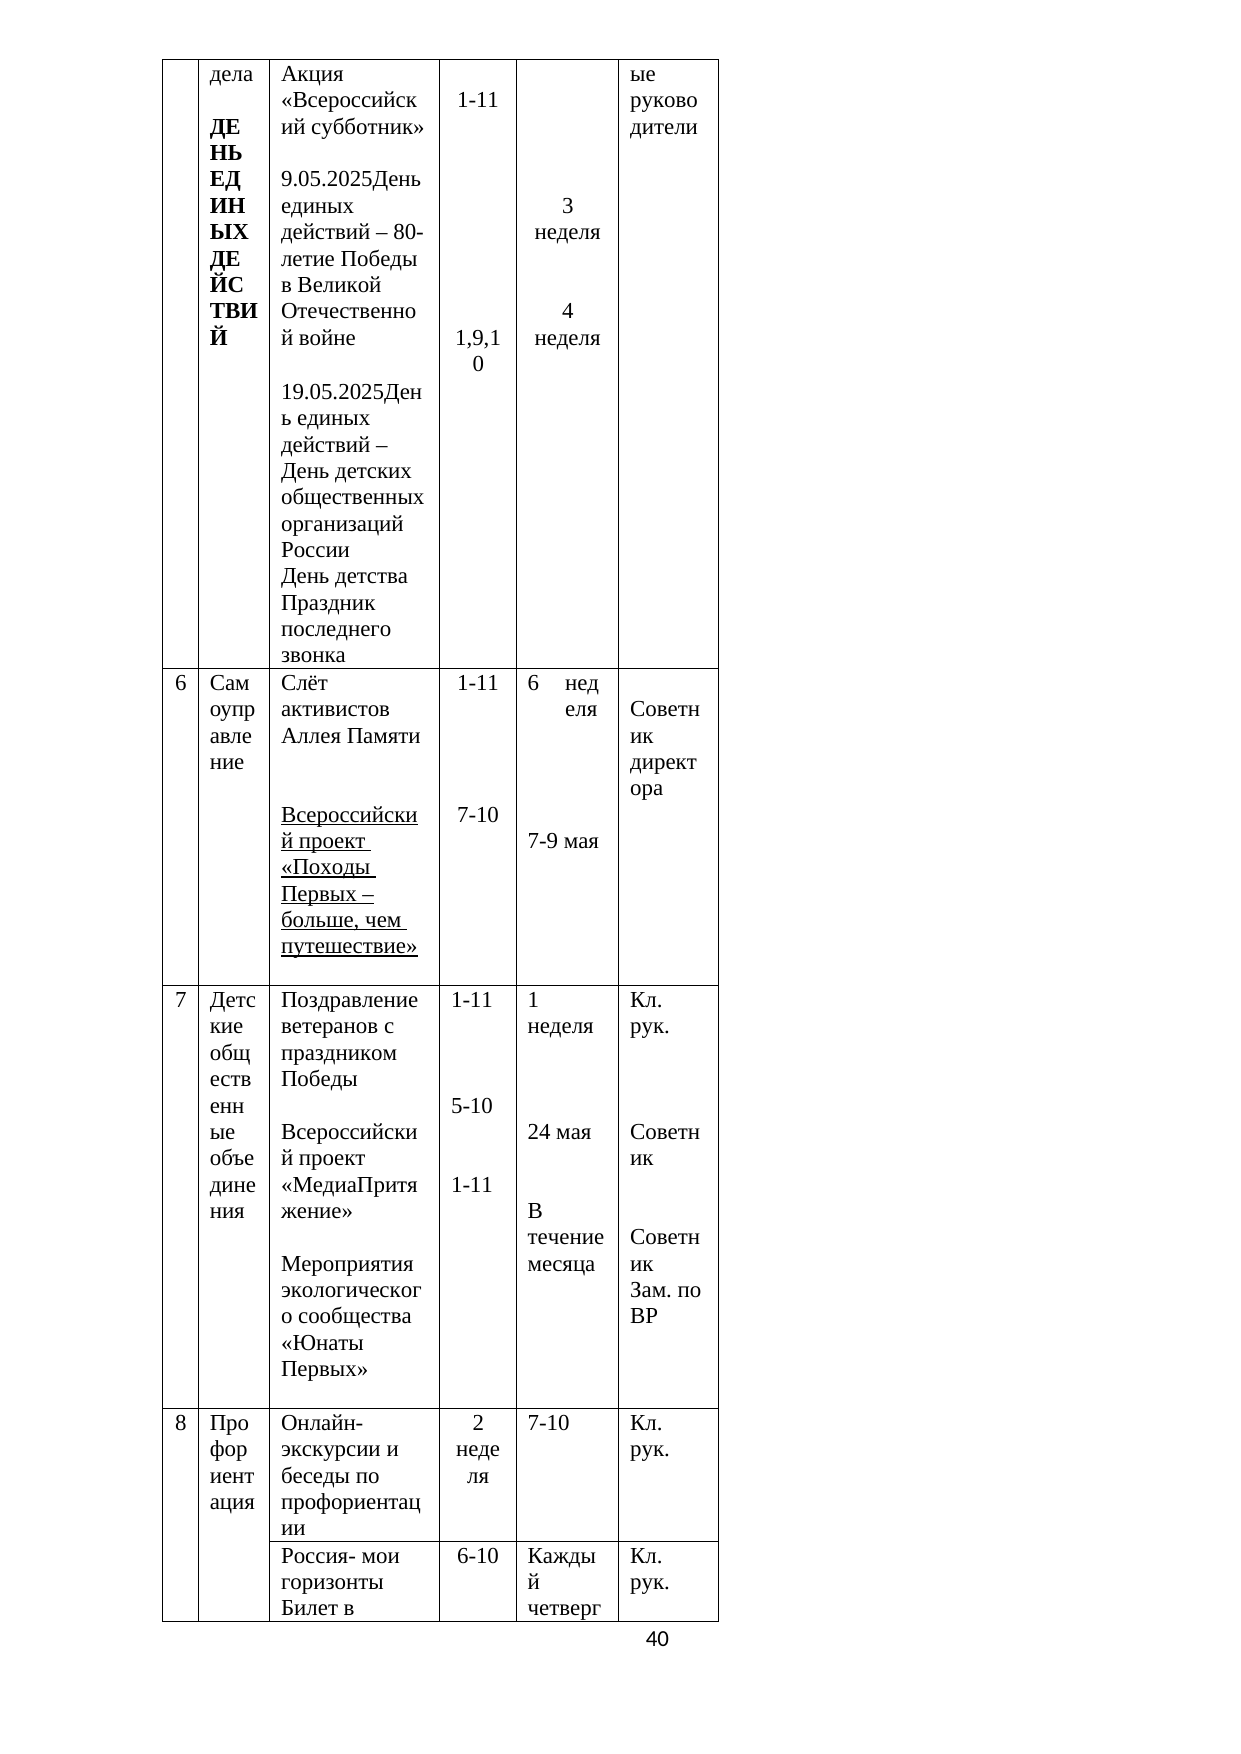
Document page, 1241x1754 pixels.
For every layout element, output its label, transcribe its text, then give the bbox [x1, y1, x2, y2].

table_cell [440, 60, 516, 668]
table_cell Онлайн-экскурсии и беседы по профориентации [270, 1409, 439, 1541]
table_cell Кл. рук. [619, 1409, 718, 1541]
table_cell 1-11 5-10 1-11 [440, 986, 516, 1408]
table_cell неделя 7-9 мая [517, 669, 618, 985]
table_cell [199, 60, 269, 668]
table_cell 1 неделя 24 мая В течение месяца [517, 986, 618, 1408]
table_cell Советник директора [619, 669, 718, 985]
table_cell Кл. рук. [619, 1542, 718, 1621]
table_cell Профориентация [199, 1409, 269, 1621]
table_cell 7-10 [517, 1409, 618, 1541]
table_cell 7 [163, 986, 198, 1408]
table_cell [517, 60, 618, 668]
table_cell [270, 60, 439, 668]
table_cell 5 [163, 60, 198, 668]
table_cell Каждый четверг [517, 1542, 618, 1621]
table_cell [619, 60, 718, 668]
table_cell Кл. рук. Советник Советник Зам. по ВР [619, 986, 718, 1408]
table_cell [270, 1542, 439, 1621]
table_cell Самоуправление [199, 669, 269, 985]
table_cell 2 неделя [440, 1409, 516, 1541]
table_cell 6-10 [440, 1542, 516, 1621]
table_cell Детские общественные объединения [199, 986, 269, 1408]
table_cell 6 [163, 669, 198, 985]
table_cell 1-11 7-10 [440, 669, 516, 985]
table_cell 8 [163, 1409, 198, 1621]
table_cell Поздравление ветеранов с праздником Победы Всероссийский проект «МедиаПритяжение» Мероприятия экологического сообщества «Юнаты Первых» [270, 986, 439, 1408]
table_cell Слёт активистов Аллея Памяти Всероссийский проект «Походы Первых –больше, чем путешествие» [270, 669, 439, 985]
